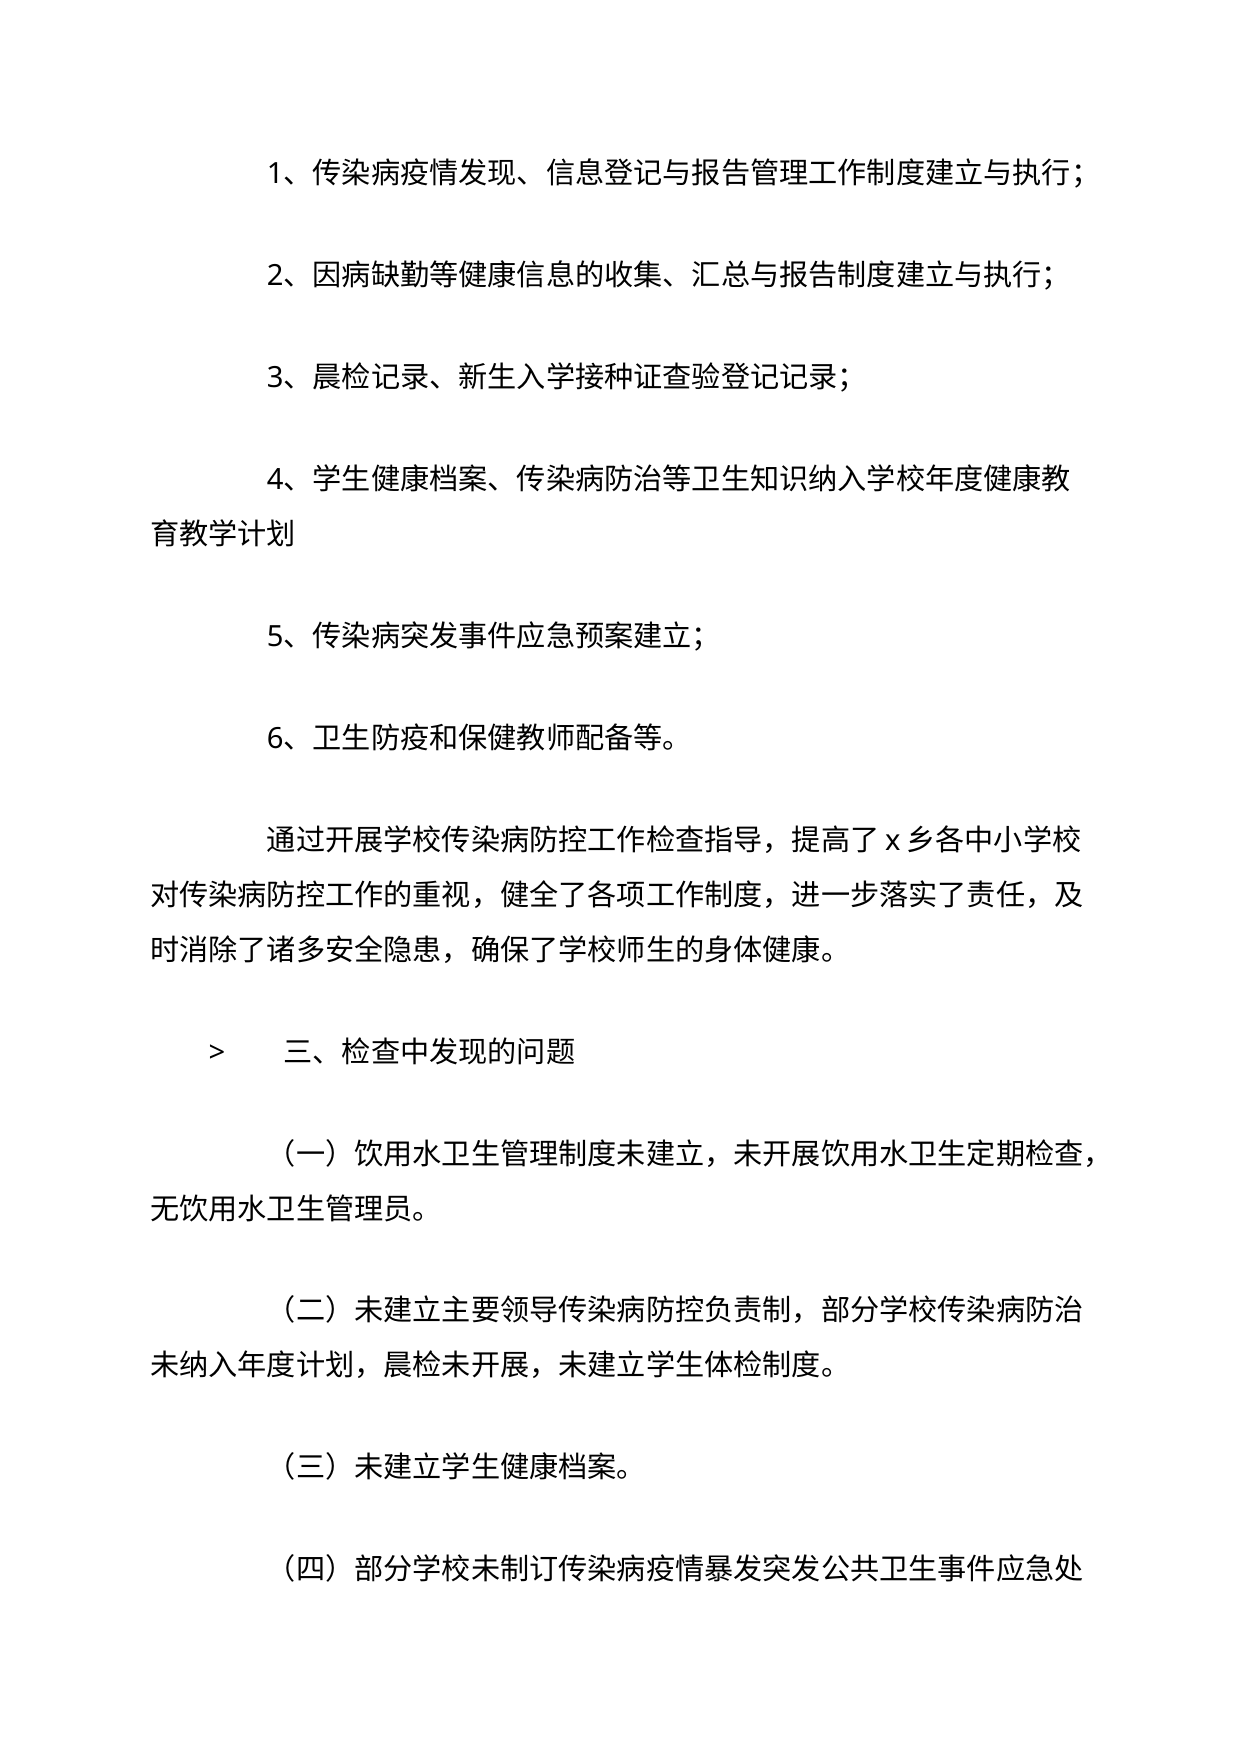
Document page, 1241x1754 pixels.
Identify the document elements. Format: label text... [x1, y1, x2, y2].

text （二）未建立主要领导传染病防控负责制，部分学校传染病防治未纳入年度计划，晨检未开展，未建立学生体检制度。 [150, 1287, 1090, 1384]
text （一）饮用水卫生管理制度未建立，未开展饮用水卫生定期检查，无饮用水卫生管理员。 [150, 1130, 1090, 1227]
text 4、学生健康档案、传染病防治等卫生知识纳入学校年度健康教育教学计划 [150, 456, 1090, 553]
text （三）未建立学生健康档案。 [150, 1444, 1090, 1486]
text 2、因病缺勤等健康信息的收集、汇总与报告制度建立与执行； [150, 252, 1090, 294]
text 5、传染病突发事件应急预案建立； [150, 613, 1090, 655]
text > 三、检查中发现的问题 [150, 1028, 1090, 1071]
text 1、传染病疫情发现、信息登记与报告管理工作制度建立与执行； [150, 150, 1090, 192]
text 3、晨检记录、新生入学接种证查验登记记录； [150, 354, 1090, 396]
text 6、卫生防疫和保健教师配备等。 [150, 715, 1090, 757]
text 通过开展学校传染病防控工作检查指导，提高了x乡各中小学校对传染病防控工作的重视，健全了各项工作制度，进一步落实了责任，及时消除了诸多安全隐患，确保了学校师生的身体健康。 [150, 817, 1090, 969]
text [150, 1545, 1090, 1588]
